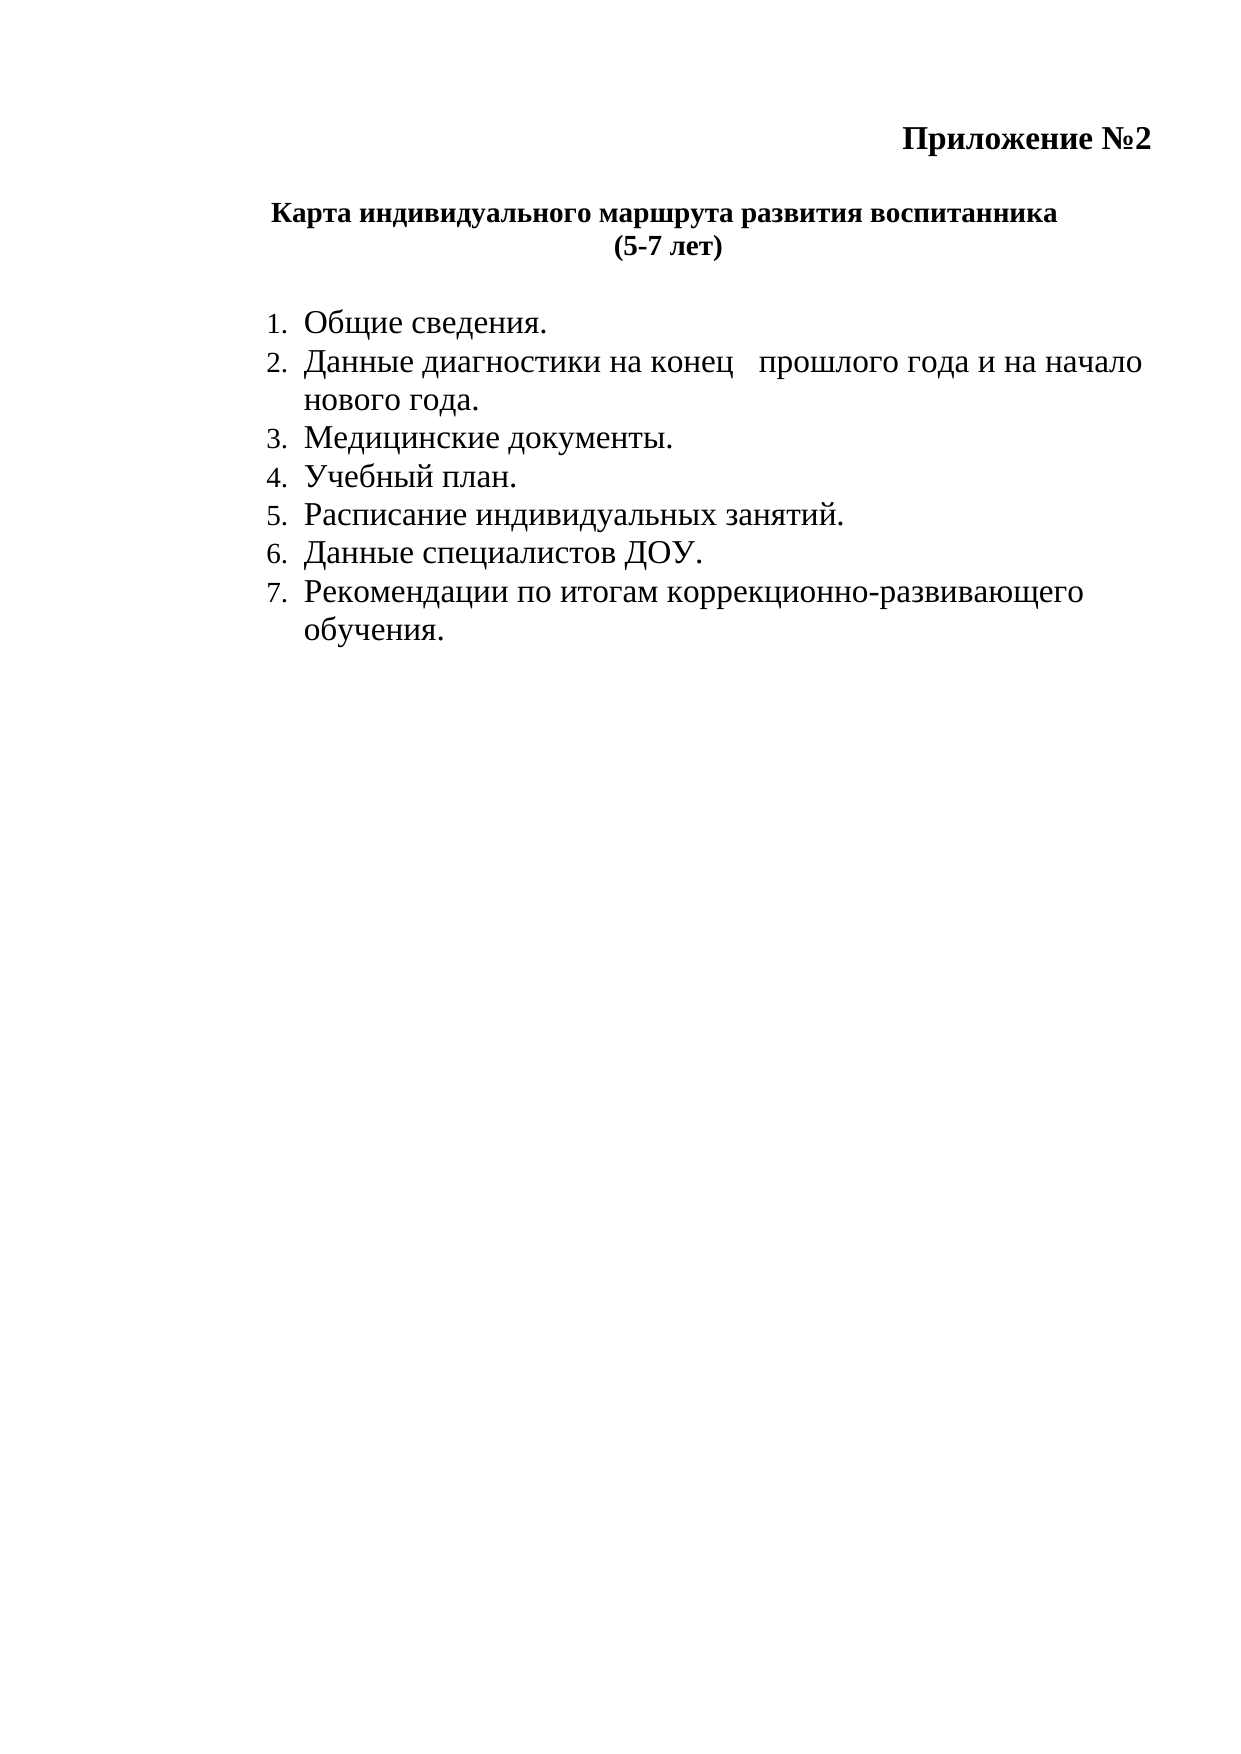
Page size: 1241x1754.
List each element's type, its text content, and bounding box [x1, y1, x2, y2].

list Данные диагностики на конец прошлого года и на начало нового года. [266, 341, 1152, 418]
list Рекомендации по итогам коррекционно-развивающего обучения. [266, 571, 1152, 648]
list Общие сведения. [266, 303, 1152, 341]
text (5-7 лет) [177, 228, 1152, 262]
list Учебный план. [266, 456, 1152, 494]
list Медицинские документы. [266, 418, 1152, 456]
list Расписание индивидуальных занятий. [266, 494, 1152, 533]
text Приложение №2 [177, 118, 1152, 156]
text Карта индивидуального маршрута развития воспитанника [177, 195, 1152, 228]
list Данные специалистов ДОУ. [266, 533, 1152, 571]
